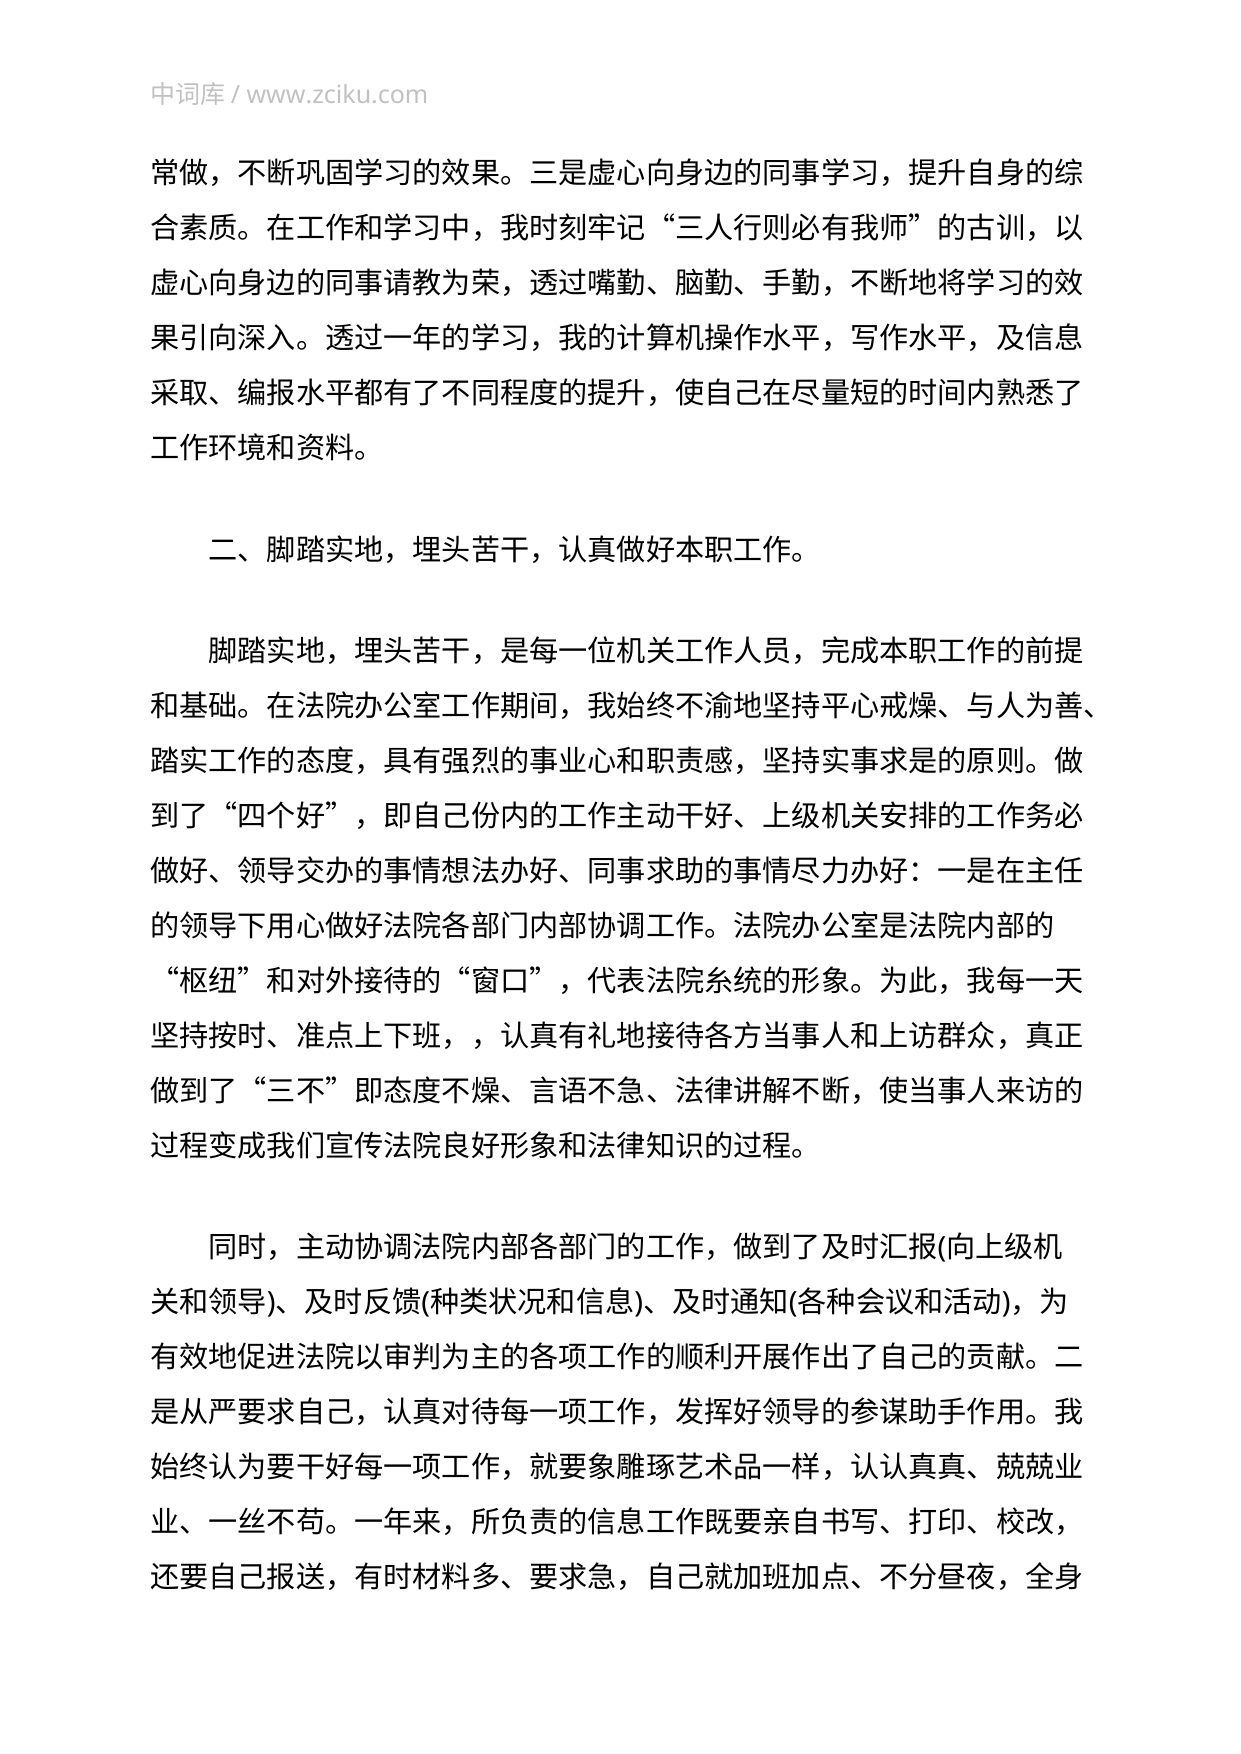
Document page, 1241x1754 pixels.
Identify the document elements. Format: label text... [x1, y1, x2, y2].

text 二、脚踏实地，埋头苦干，认真做好本职工作。 [150, 526, 1090, 568]
text 脚踏实地，埋头苦干，是每一位机关工作人员，完成本职工作的前提和基础。在法院办公室工作期间，我始终不渝地坚持平心戒燥、与人为善、踏实工作的态度，具有强烈的事业心和职责感，坚持实事求是的原则。做到了“四个好”，即自己份内的工作主动干好、上级机关安排的工作务必做好、领导交办的事情想法办好、同事求助的事情尽力办好：一是在主任的领导下用心做好法院各部门内部协调工作。法院办公室是法院内部的“枢纽”和对外接待的“窗口”，代表法院糸统的形象。为此，我每一天坚持按时、准点上下班，，认真有礼地接待各方当事人和上访群众，真正做到了“三不”即态度不燥、言语不急、法律讲解不断，使当事人来访的过程变成我们宣传法院良好形象和法律知识的过程。 [150, 628, 1090, 1164]
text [150, 1224, 1090, 1596]
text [150, 150, 1090, 467]
